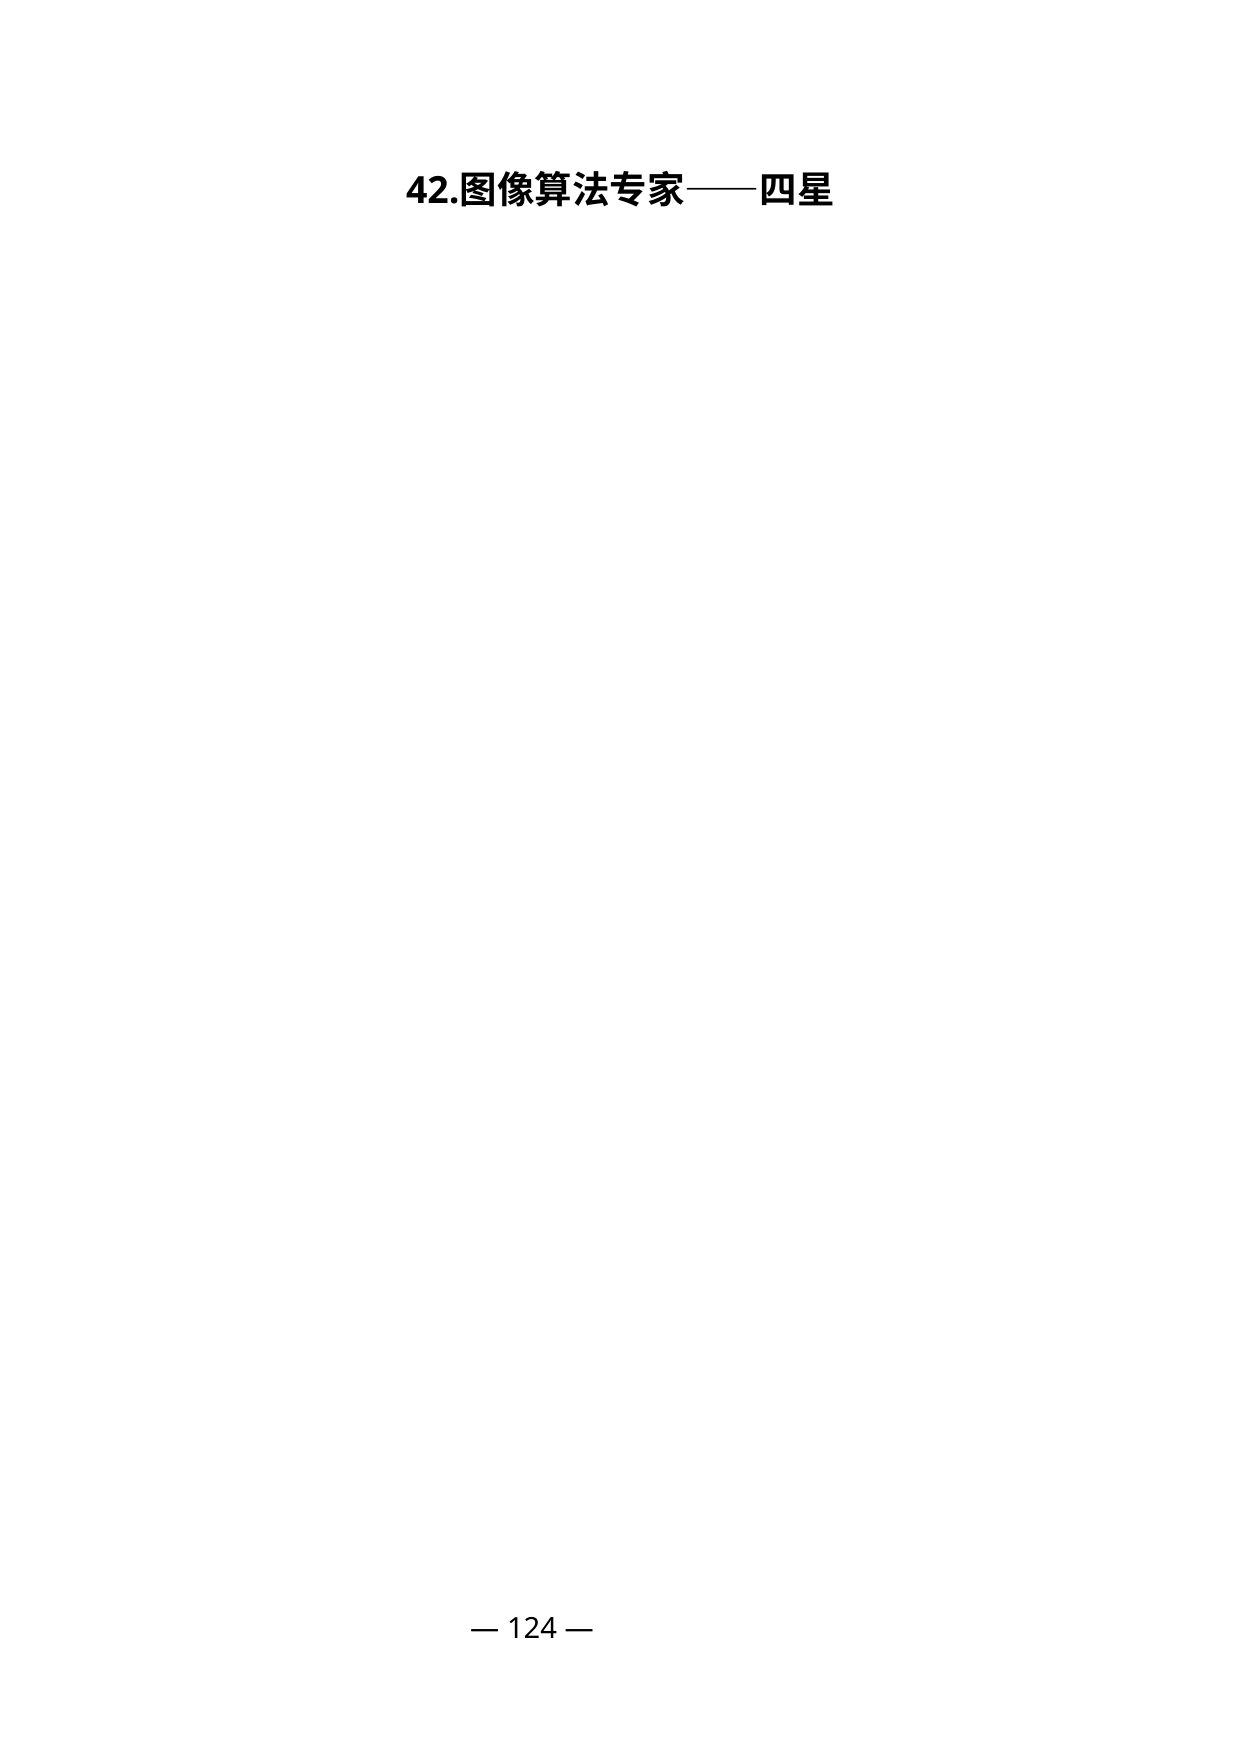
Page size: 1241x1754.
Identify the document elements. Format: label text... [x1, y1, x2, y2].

subtitle 42.图像算法专家——四星 [187, 155, 1053, 220]
